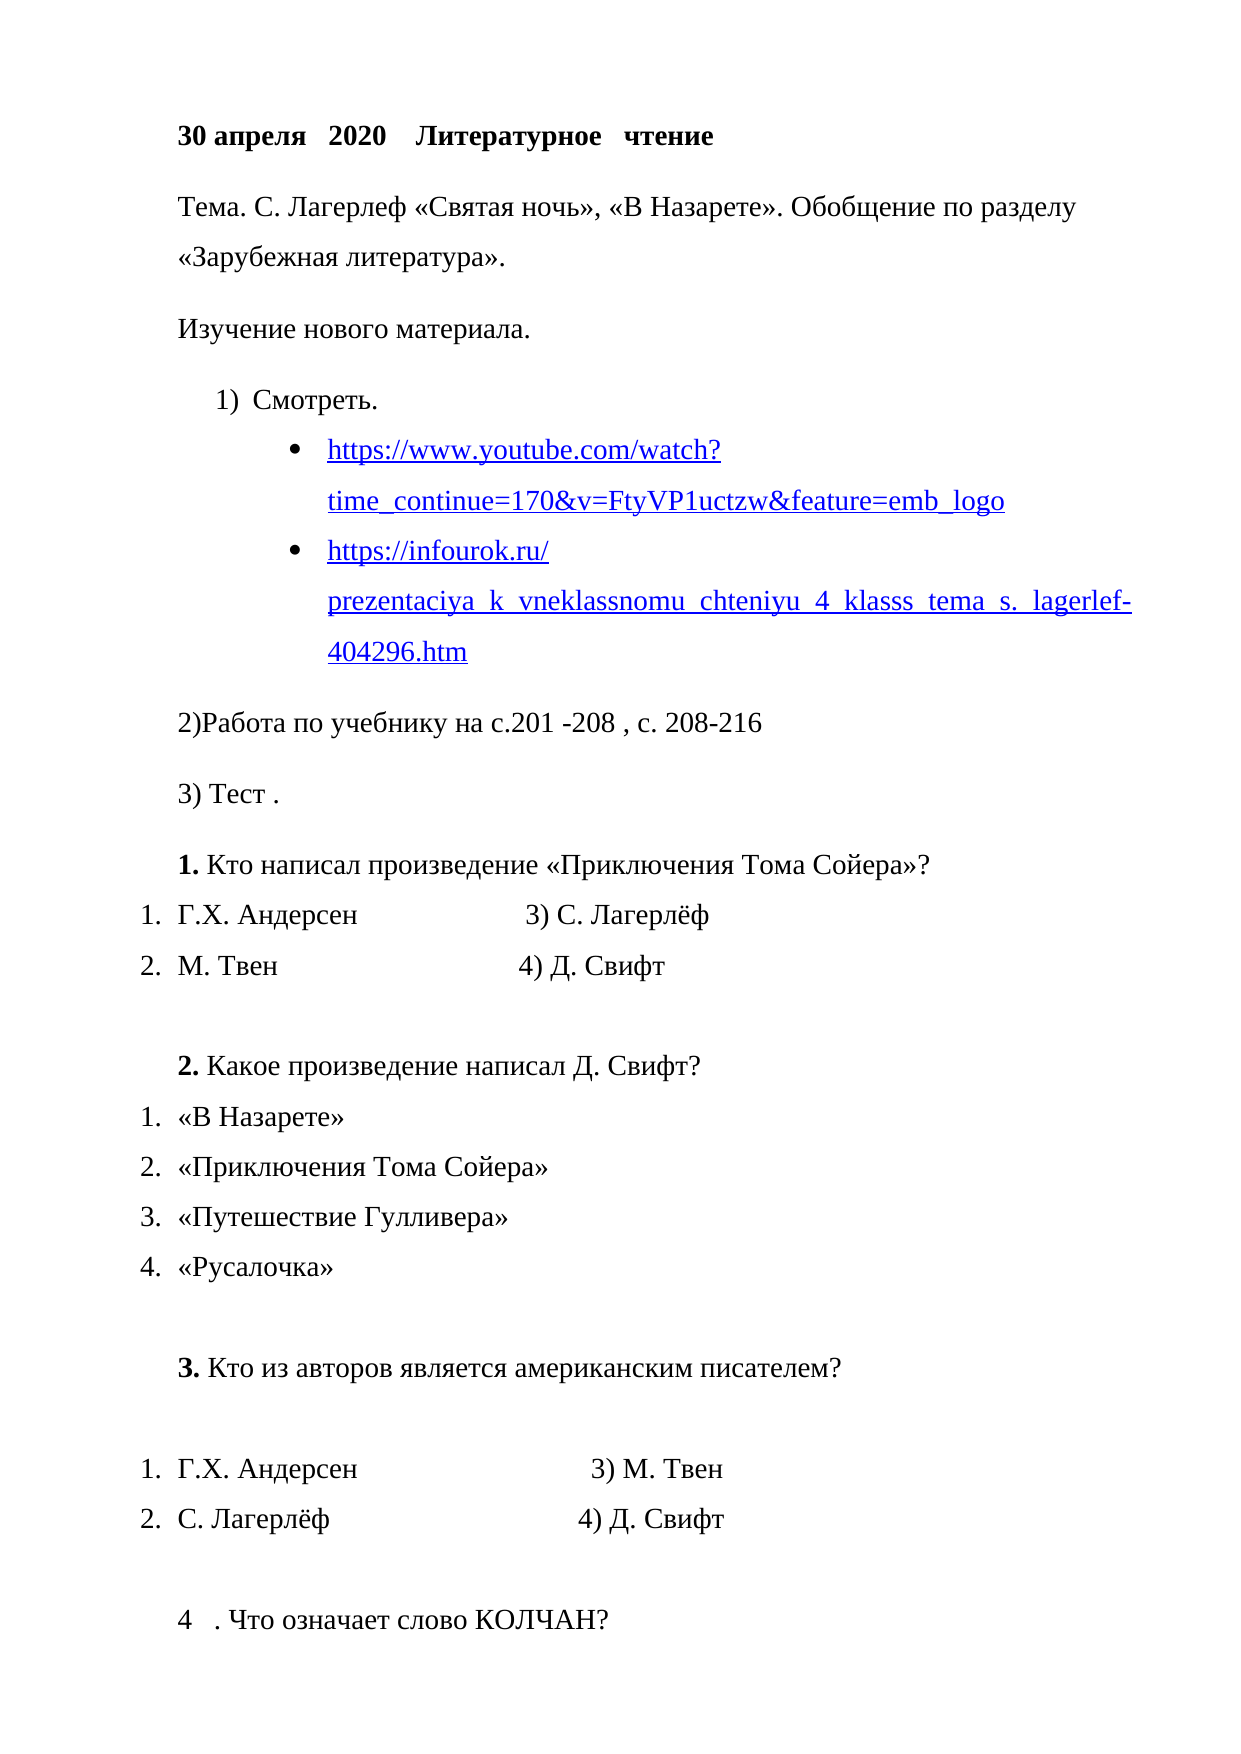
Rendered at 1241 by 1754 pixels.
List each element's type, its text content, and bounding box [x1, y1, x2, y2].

list «Путешествие Гулливера» [140, 1199, 1152, 1233]
text 4 . Что означает слово КОЛЧАН? [177, 1602, 1152, 1635]
list С. Лагерлёф 4) Д. Свифт [140, 1501, 1152, 1535]
list https://www.youtube.com/watch?time_continue=170&v=FtyVP1uctzw&feature=emb_logo [290, 432, 1152, 516]
text Тема. С. Лагерлеф «Святая ночь», «В Назарете». Обобщение по разделу «Зарубежная литература». [177, 189, 1152, 273]
list М. Твен 4) Д. Свифт [140, 948, 1152, 981]
text 3) Тест . [177, 776, 1152, 809]
text Изучение нового материала. [177, 311, 1152, 344]
list Смотреть. [215, 382, 1152, 415]
list «Приключения Тома Сойера» [140, 1149, 1152, 1182]
text 2. Какое произведение написал Д. Свифт? [177, 1048, 1152, 1082]
list «В Назарете» [140, 1099, 1152, 1132]
text 2)Работа по учебнику на с.201 -208 , с. 208-216 [177, 705, 1152, 738]
list https://infourok.ru/prezentaciya_k_vneklassnomu_chteniyu_4_klasss_tema_s._lagerlef-404296.htm [290, 533, 1152, 667]
list Г.Х. Андерсен 3) М. Твен [140, 1451, 1152, 1484]
text 1. Кто написал произведение «Приключения Тома Сойера»? [177, 847, 1152, 881]
text З. Кто из авторов является американским писателем? [177, 1350, 1152, 1384]
list Г.Х. Андерсен 3) С. Лагерлёф [140, 897, 1152, 931]
text 30 апреля 2020 Литературное чтение [177, 118, 1152, 152]
list «Русалочка» [140, 1249, 1152, 1283]
